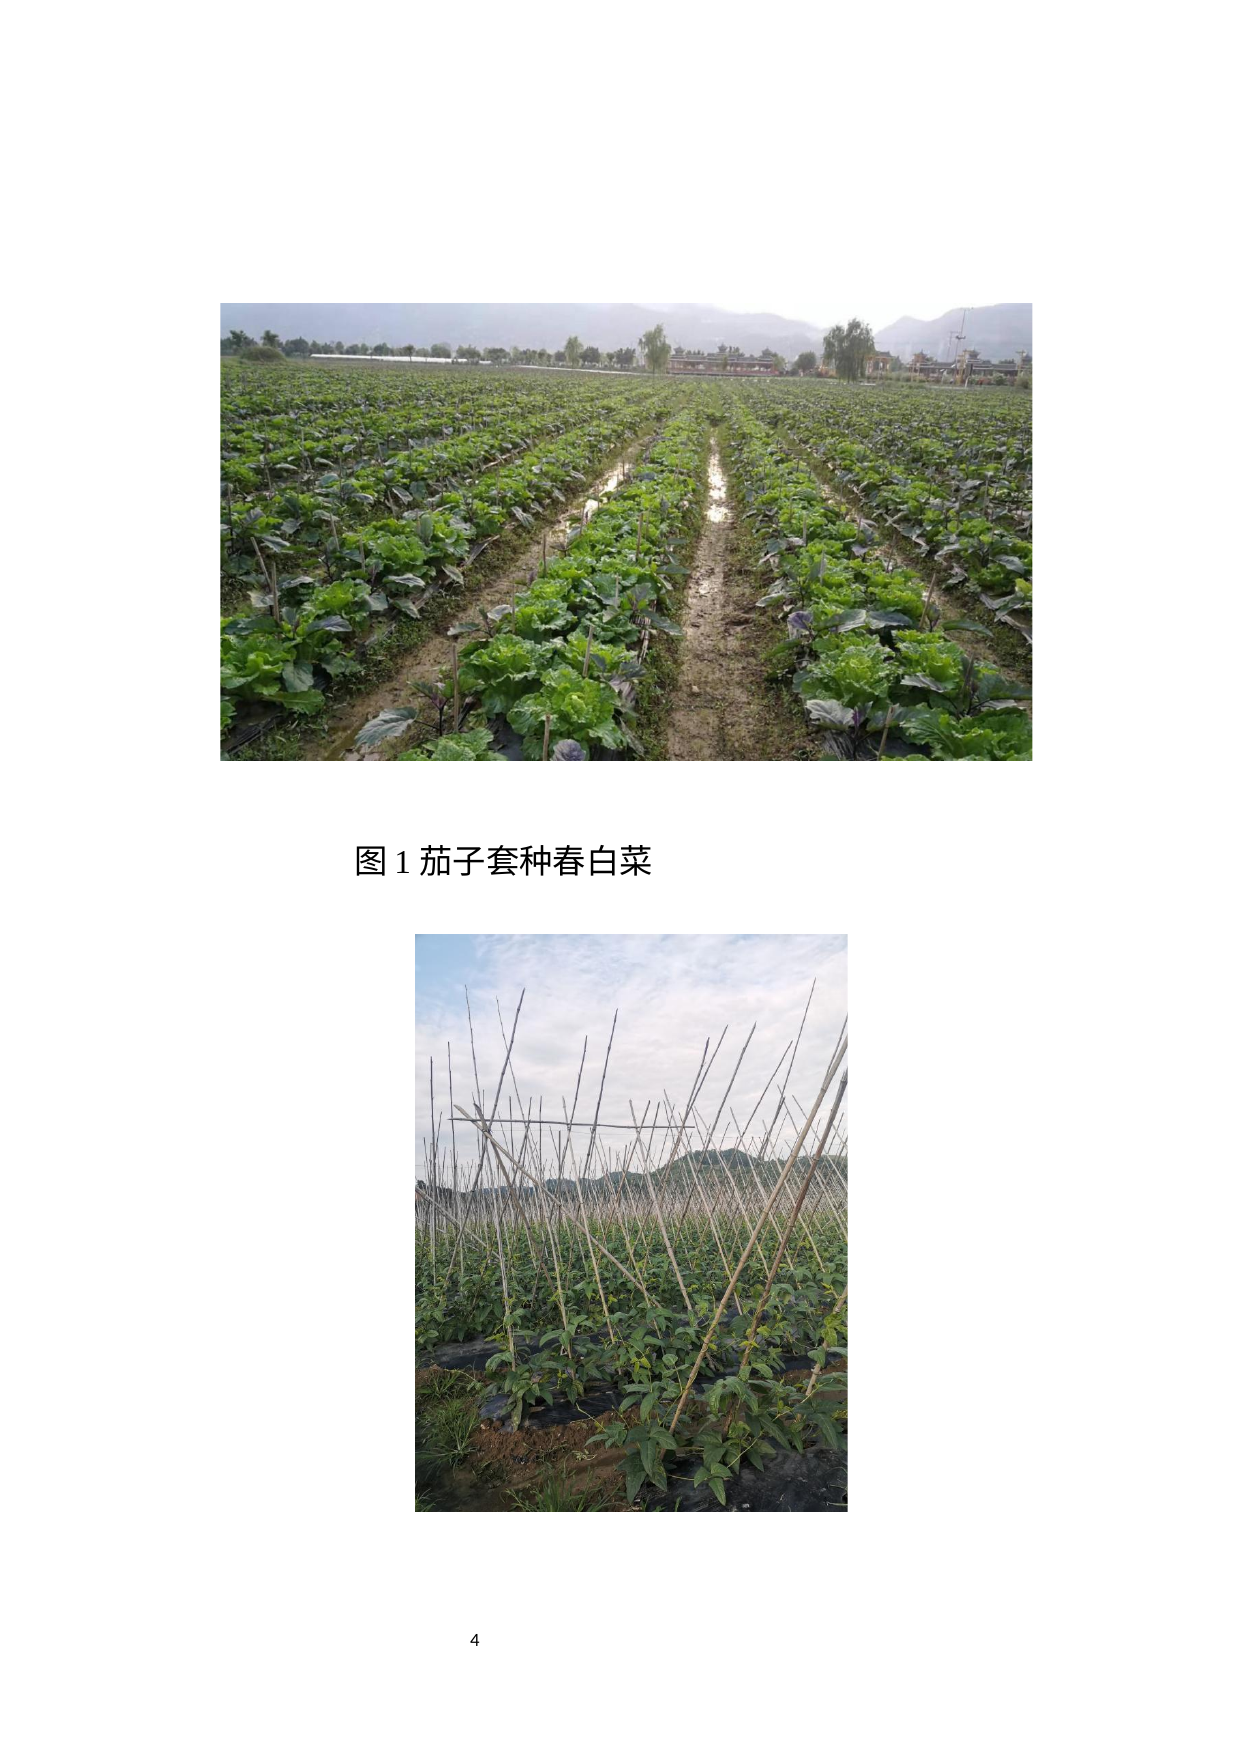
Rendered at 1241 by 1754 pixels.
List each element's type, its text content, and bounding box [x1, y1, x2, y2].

picture [415, 934, 848, 1512]
text 图1 茄子套种春白菜 [187, 823, 1053, 886]
picture [220, 303, 1033, 761]
